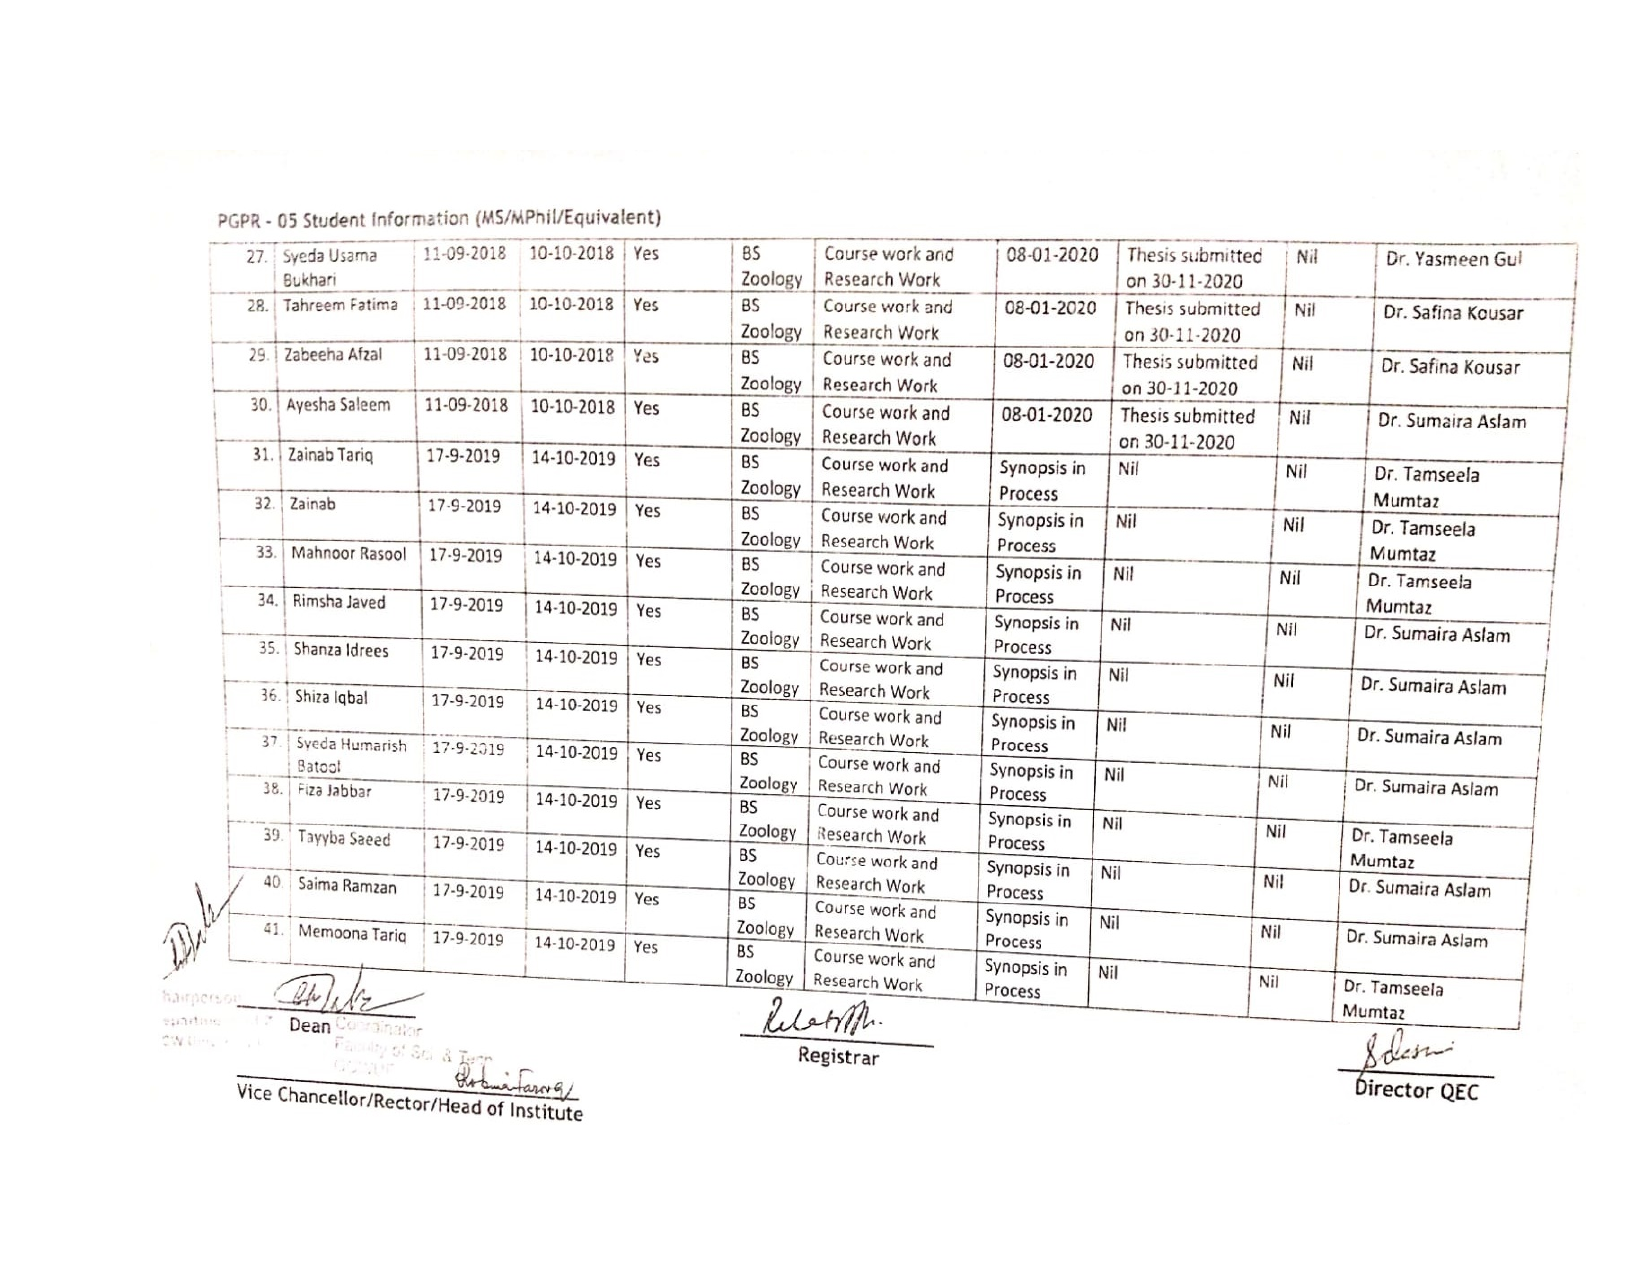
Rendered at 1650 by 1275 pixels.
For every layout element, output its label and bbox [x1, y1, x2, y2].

picture [150, 150, 1586, 1125]
